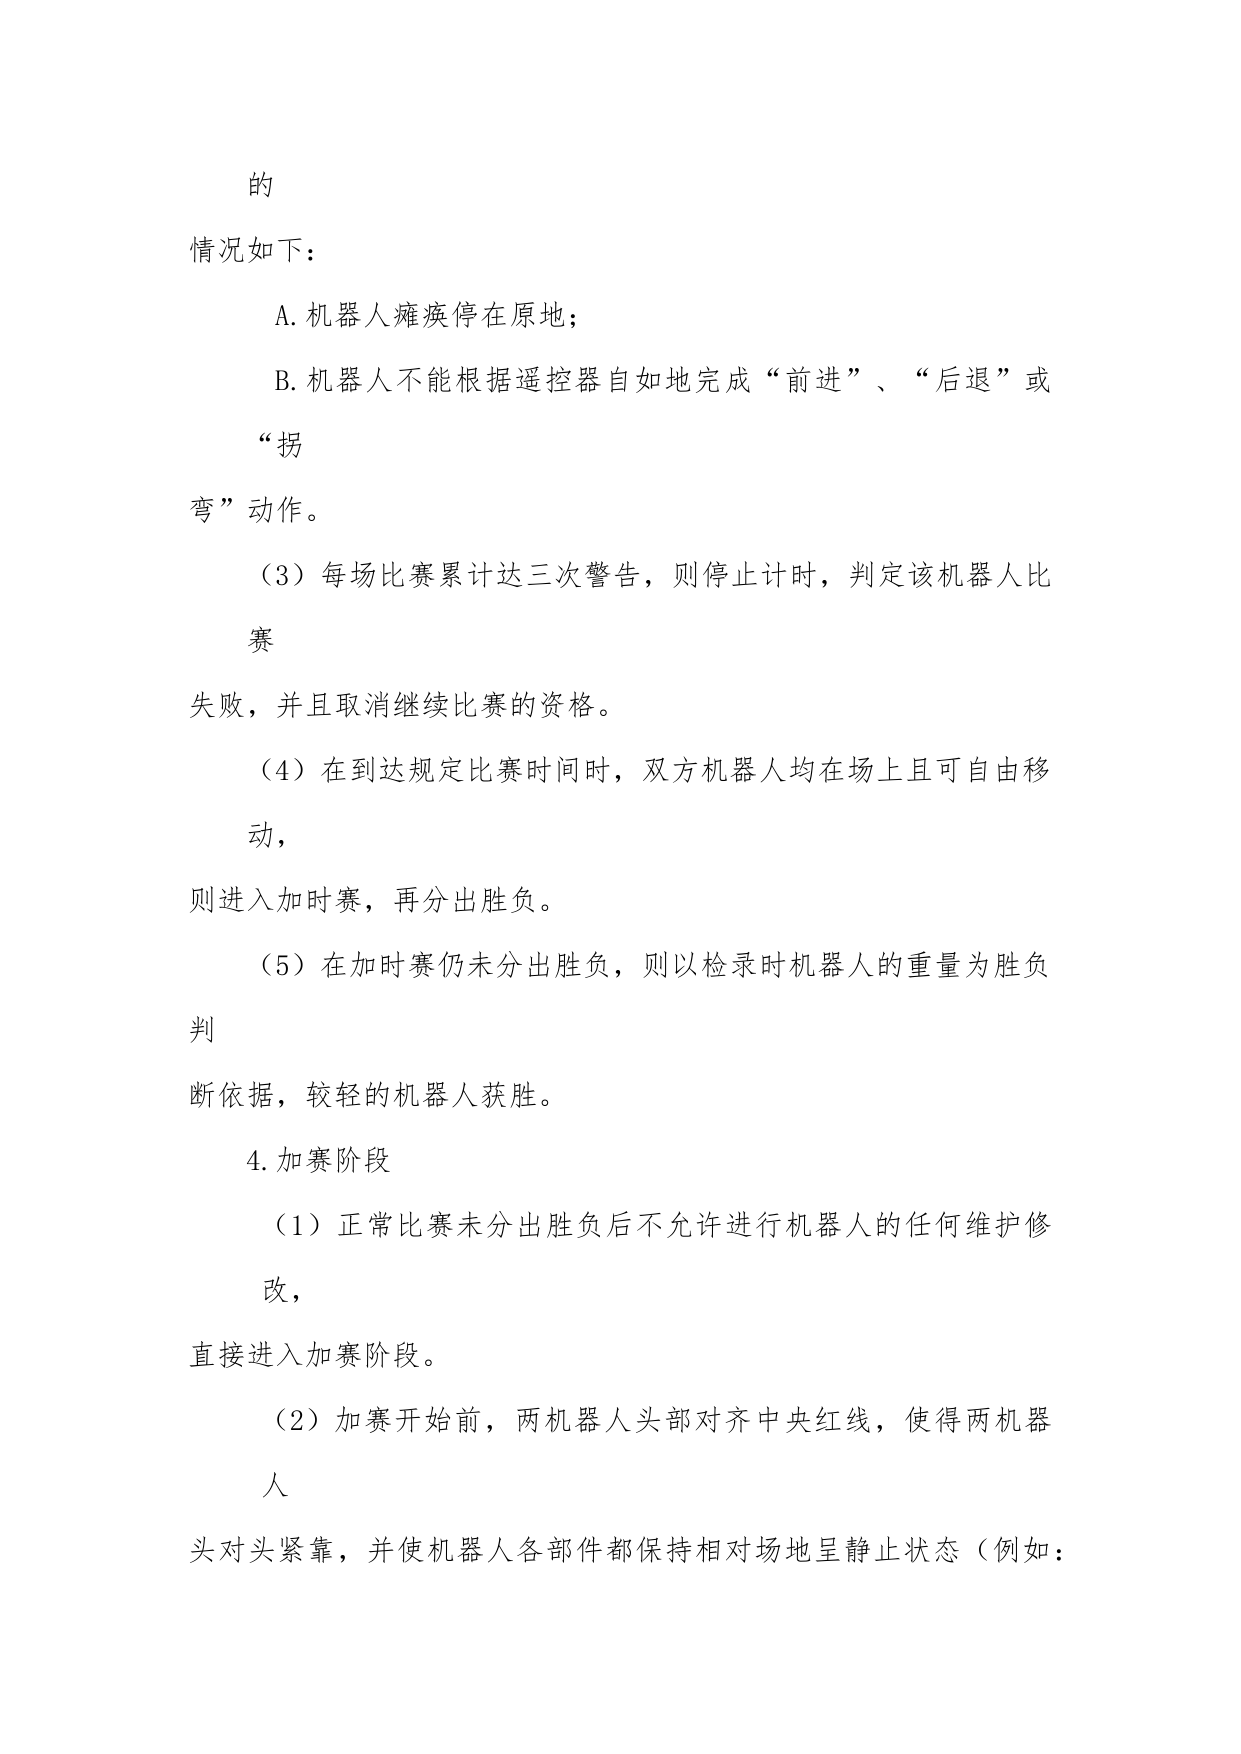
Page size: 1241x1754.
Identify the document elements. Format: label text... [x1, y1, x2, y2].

text 失败，并且取消继续比赛的资格。 [187, 670, 1053, 735]
text 情况如下： [187, 215, 1053, 280]
text 断依据，较轻的机器人获胜。 [187, 1060, 1053, 1125]
text 4.加赛阶段 [187, 1125, 1053, 1190]
text （4）在到达规定比赛时间时，双方机器人均在场上且可自由移动， [246, 735, 1053, 865]
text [246, 150, 1053, 215]
text （5）在加时赛仍未分出胜负，则以检录时机器人的重量为胜负判 [187, 930, 1053, 1060]
text 弯”动作。 [187, 475, 1053, 540]
text 则进入加时赛，再分出胜负。 [187, 865, 1053, 930]
text B.机器人不能根据遥控器自如地完成“前进”、“后退”或“拐 [246, 345, 1053, 475]
list 加赛开始前，两机器人头部对齐中央红线，使得两机器人 [260, 1385, 1053, 1515]
text A.机器人瘫痪停在原地； [187, 280, 1053, 345]
list 每场比赛累计达三次警告，则停止计时，判定该机器人比赛 [246, 540, 1053, 670]
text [187, 1515, 1053, 1580]
text 直接进入加赛阶段。 [187, 1320, 1053, 1385]
text （1）正常比赛未分出胜负后不允许进行机器人的任何维护修改， [260, 1190, 1053, 1320]
